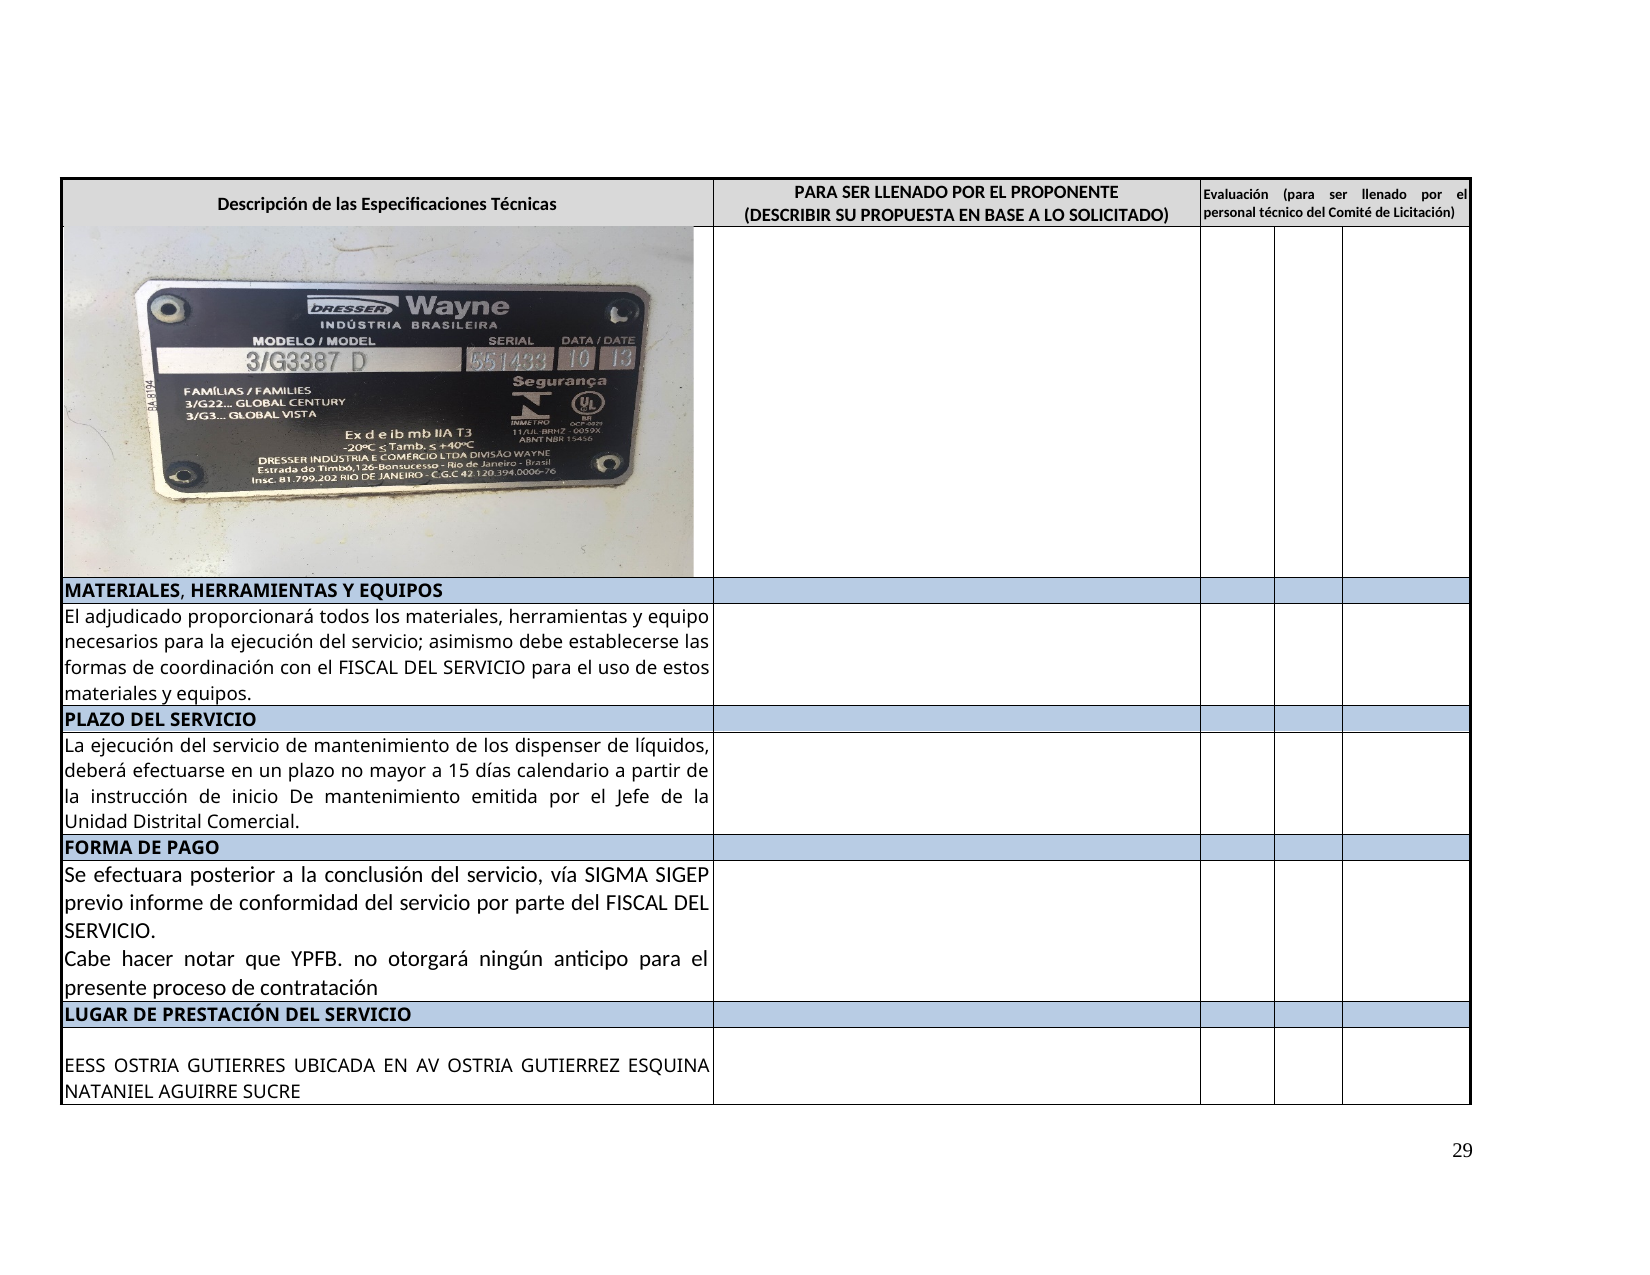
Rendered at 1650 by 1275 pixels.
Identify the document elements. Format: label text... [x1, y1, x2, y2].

table_cell [1201, 604, 1274, 705]
table_header PARA SER LLENADO POR EL PROPONENTE (DESCRIBIR SU PROPUESTA EN BASE A LO SOLICITADO) [714, 180, 1200, 226]
table_cell [1275, 1028, 1342, 1104]
table_header Evaluación (para ser llenado por el personal técnico del Comité de Licitación) [1201, 180, 1469, 226]
table_cell [1275, 1002, 1342, 1027]
table_cell El adjudicado proporcionará todos los materiales, herramientas y equipo necesarios para la ejecución del servicio; asimismo debe establecerse las formas de coordinación con el FISCAL DEL SERVICIO para el uso de estos materiales y equipos. [63, 604, 713, 705]
table_cell [714, 578, 1200, 603]
table_cell PLAZO DEL SERVICIO [63, 706, 713, 731]
table_cell [714, 1002, 1200, 1027]
table_cell [1201, 1002, 1274, 1027]
table_cell [1275, 604, 1342, 705]
table_cell [1343, 1002, 1469, 1027]
table_cell [714, 604, 1200, 705]
table_cell [1343, 604, 1469, 705]
table_cell [1343, 706, 1469, 731]
table_cell [714, 1028, 1200, 1104]
table_cell [1201, 1028, 1274, 1104]
table_cell [1275, 578, 1342, 603]
table_cell [1275, 835, 1342, 860]
table_cell [1275, 733, 1342, 834]
table_cell Se efectuara posterior a la conclusión del servicio, vía SIGMA SIGEP previo informe de conformidad del servicio por parte del FISCAL DEL SERVICIO. Cabe hacer notar que YPFB. no otorgará ningún anticipo para el presente proceso de contratación [63, 861, 713, 1001]
table_header Descripción de las Especificaciones Técnicas [63, 180, 713, 226]
table_cell FORMA DE PAGO [63, 835, 713, 860]
table_cell [1343, 578, 1469, 603]
table_cell LUGAR DE PRESTACIÓN DEL SERVICIO [63, 1002, 713, 1027]
table_cell [714, 861, 1200, 1001]
table_cell [1343, 227, 1469, 577]
table_cell [1343, 861, 1469, 1001]
table_cell [1201, 733, 1274, 834]
table_cell [714, 706, 1200, 731]
table_cell [1275, 227, 1342, 577]
table_cell [1201, 227, 1274, 577]
table_cell La ejecución del servicio de mantenimiento de los dispenser de líquidos, deberá efectuarse en un plazo no mayor a 15 días calendario a partir de la instrucción de inicio De mantenimiento emitida por el Jefe de la Unidad Distrital Comercial. [63, 733, 713, 834]
table_cell [1201, 578, 1274, 603]
table_cell [694, 227, 713, 577]
table_cell [714, 733, 1200, 834]
table_cell [1343, 1028, 1469, 1104]
table_cell [1275, 706, 1342, 731]
picture [64, 226, 694, 577]
table_cell [1343, 835, 1469, 860]
table_cell [1201, 835, 1274, 860]
table_cell [1201, 861, 1274, 1001]
table_cell [714, 227, 1200, 577]
table_cell [714, 835, 1200, 860]
table_cell [1343, 733, 1469, 834]
table_cell MATERIALES, HERRAMIENTAS Y EQUIPOS [63, 578, 713, 603]
table_cell [1275, 861, 1342, 1001]
table_cell [1201, 706, 1274, 731]
